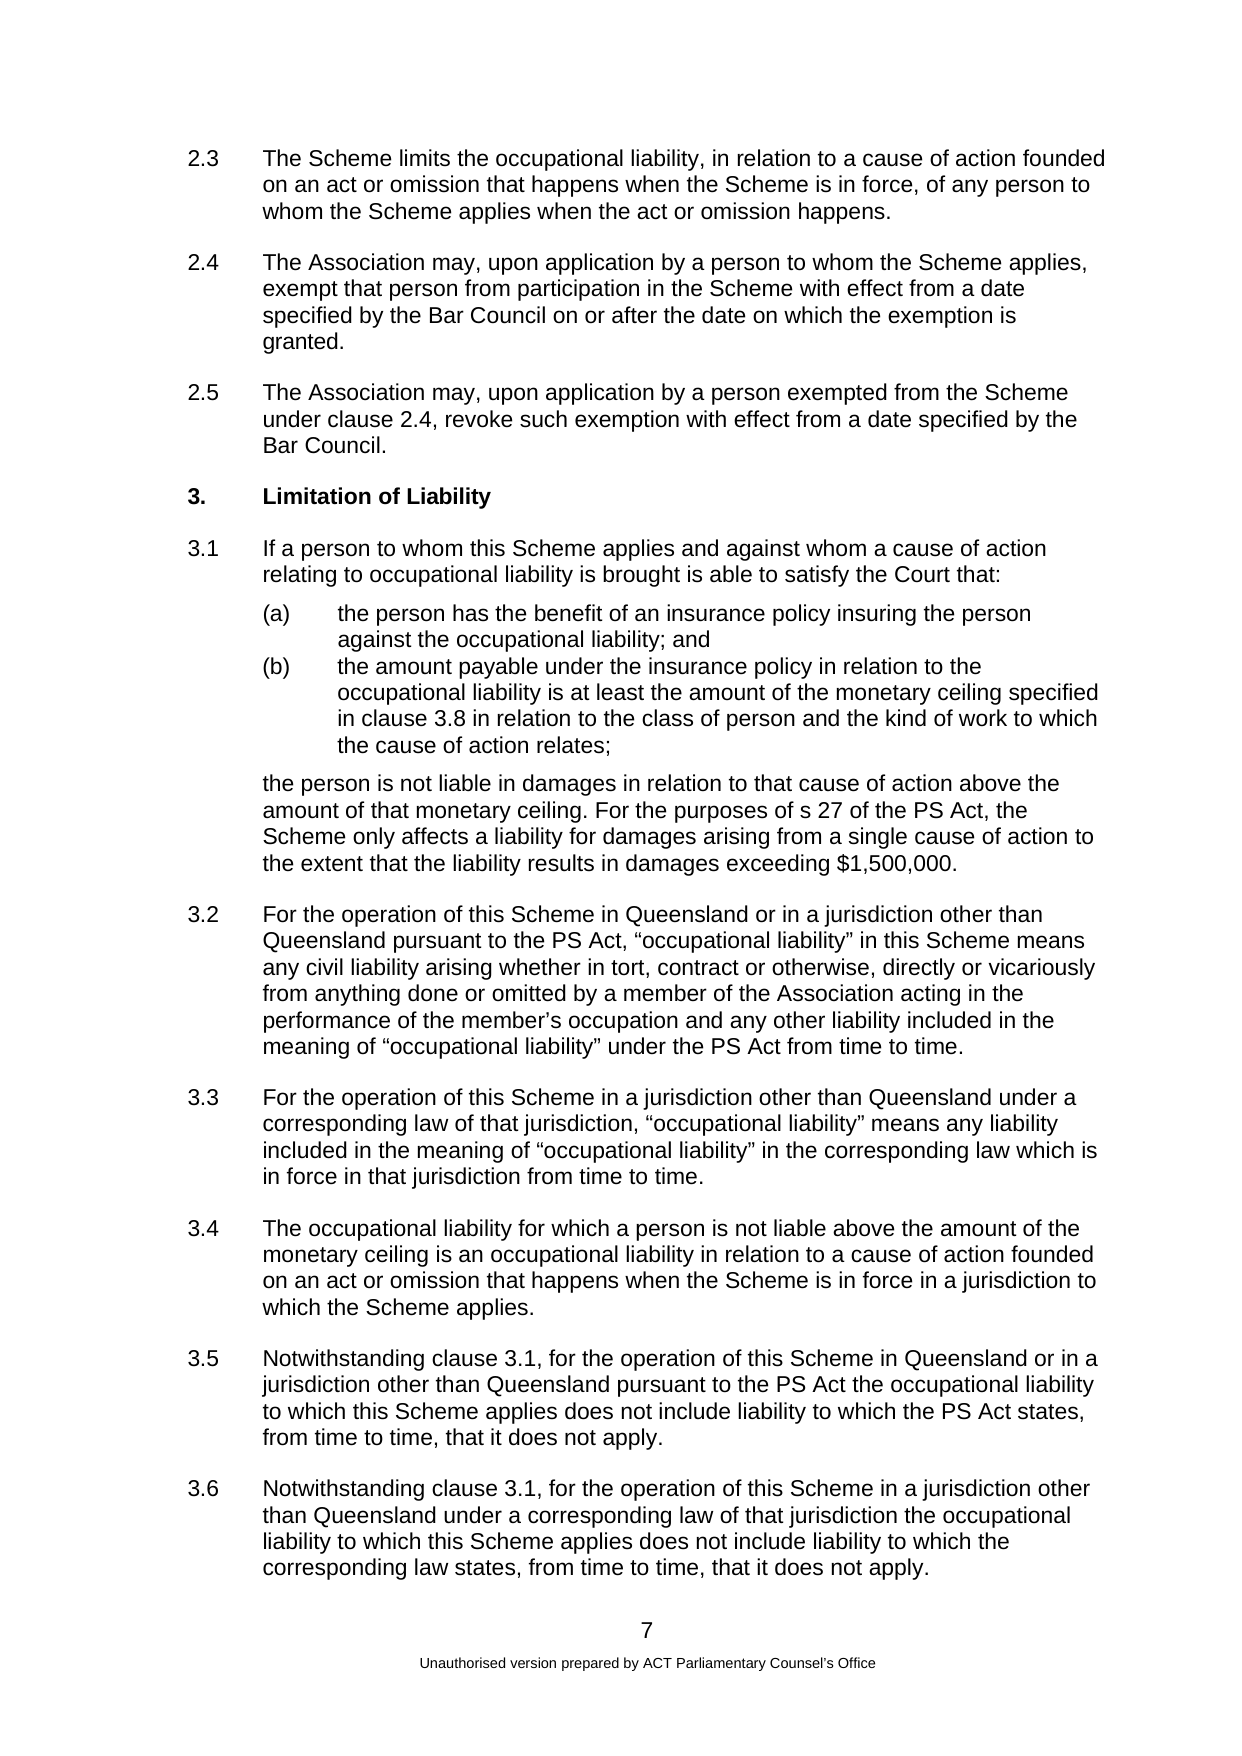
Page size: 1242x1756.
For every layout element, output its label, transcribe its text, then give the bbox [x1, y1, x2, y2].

list Notwithstanding clause 3.1, for the operation of this Scheme in a jurisdiction other than Queensland under a corresponding law of that jurisdiction the occupational liability to which this Scheme applies does not include liability to which the corresponding law states, from time to time, that it does not apply. [187, 1475, 1091, 1581]
list the amount payable under the insurance policy in relation to the occupational liability is at least the amount of the monetary ceiling specified in clause 3.8 in relation to the class of person and the kind of work to which the cause of action relates; [262, 653, 1100, 758]
list the person has the benefit of an insurance policy insuring the person against the occupational liability; and [262, 600, 1033, 652]
list The Association may, upon application by a person to whom the Scheme applies, exempt that person from participation in the Scheme with effect from a date specified by the Bar Council on or after the date on which the exemption is granted. [187, 249, 1089, 354]
list For the operation of this Scheme in Queensland or in a jurisdiction other than Queensland pursuant to the PS Act, “occupational liability” in this Scheme means any civil liability arising whether in tort, contract or otherwise, directly or vicariously from anything done or omitted by a member of the Association acting in the performance of the member’s occupation and any other liability included in the meaning of “occupational liability” under the PS Act from time to time. [187, 901, 1097, 1059]
text the person is not liable in damages in relation to that cause of action above the amount of that monetary ceiling. For the purposes of s 27 of the PS Act, the Scheme only affects a liability for damages arising from a single cause of action to the extent that the liability results in damages exceeding $1,500,000. [262, 770, 1110, 876]
list Notwithstanding clause 3.1, for the operation of this Scheme in Queensland or in a jurisdiction other than Queensland pursuant to the PS Act the occupational liability to which this Scheme applies does not include liability to which the PS Act states, from time to time, that it does not apply. [187, 1345, 1099, 1450]
list The Scheme limits the occupational liability, in relation to a cause of action founded on an act or omission that happens when the Scheme is in force, of any person to whom the Scheme applies when the act or omission happens. [187, 145, 1107, 224]
list The Association may, upon application by a person exempted from the Scheme under clause 2.4, revoke such exemption with effect from a date specified by the Bar Council. [187, 379, 1079, 458]
subtitle Limitation of Liability [187, 483, 1121, 509]
list The occupational liability for which a person is not liable above the amount of the monetary ceiling is an occupational liability in relation to a cause of action founded on an act or omission that happens when the Scheme is in force in a jurisdiction to which the Scheme applies. [187, 1214, 1098, 1320]
list For the operation of this Scheme in a jurisdiction other than Queensland under a corresponding law of that jurisdiction, “occupational liability” means any liability included in the meaning of “occupational liability” in the corresponding law which is in force in that jurisdiction from time to time. [187, 1084, 1099, 1189]
list If a person to whom this Scheme applies and against whom a cause of action relating to occupational liability is brought is able to satisfy the Court that: [187, 535, 1048, 587]
